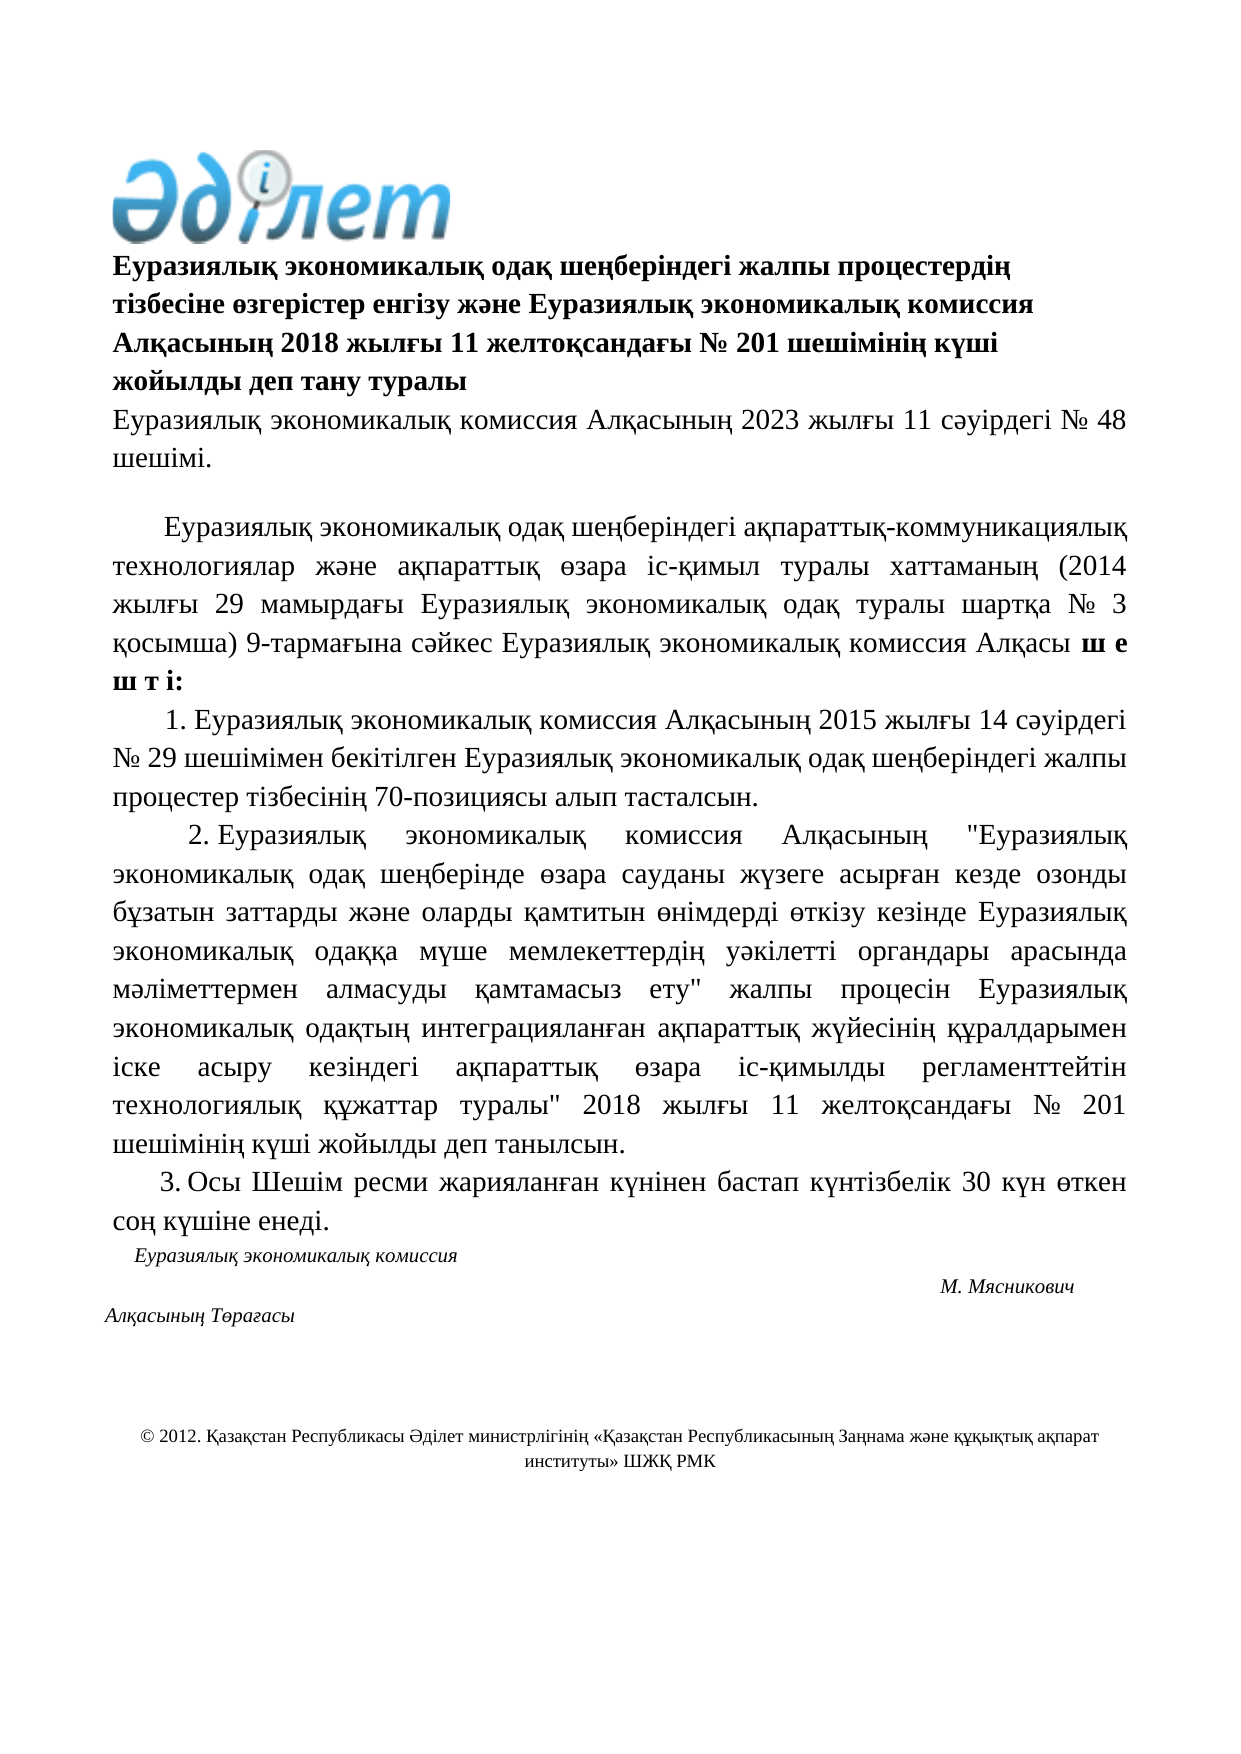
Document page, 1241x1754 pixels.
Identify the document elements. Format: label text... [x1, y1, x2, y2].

table_header М. Мясникович [939, 1241, 1240, 1334]
text 3. Осы Шешім ресми жарияланған күнінен бастап күнтізбелік 30 күн өткен соң күшіне енеді. [112, 1164, 1128, 1236]
text Еуразиялық экономикалық комиссия Алқасының 2023 жылғы 11 сәуірдегі № 48 шешімі. [112, 402, 1128, 474]
text Еуразиялық экономикалық одақ шеңберіндегі жалпы процестердің тізбесіне өзгерістер енгізу және Еуразиялық экономикалық комиссия Алқасының 2018 жылғы 11 желтоқсандағы № 201 шешімінің күші жойылды деп тану туралы [112, 248, 1128, 397]
text Еуразиялық экономикалық одақ шеңберіндегі ақпараттық-коммуникациялық технологиялар және ақпараттық өзара іс-қимыл туралы хаттаманың (2014 жылғы 29 мамырдағы Еуразиялық экономикалық одақ туралы шартқа № 3 қосымша) 9-тармағына сәйкес Еуразиялық экономикалық комиссия Алқасы ш е ш т і: [112, 509, 1128, 697]
picture [112, 150, 451, 244]
text 2. Еуразиялық экономикалық комиссия Алқасының "Еуразиялық экономикалық одақ шеңберінде өзара сауданы жүзеге асырған кезде озонды бұзатын заттарды және оларды қамтитын өнімдерді өткізу кезінде Еуразиялық экономикалық одаққа мүше мемлекеттердің уәкілетті органдары арасында мәліметтермен алмасуды қамтамасыз ету" жалпы процесін Еуразиялық экономикалық одақтың интеграцияланған ақпараттық жүйесінің құралдарымен іске асыру кезіндегі ақпараттық өзара іс-қимылды регламенттейтін технологиялық құжаттар туралы" 2018 жылғы 11 желтоқсандағы № 201 шешімінің күші жойылды деп танылсын. [112, 817, 1128, 1159]
text 1. Еуразиялық экономикалық комиссия Алқасының 2015 жылғы 14 сәуірдегі № 29 шешімімен бекітілген Еуразиялық экономикалық одақ шеңберіндегі жалпы процестер тізбесінің 70-позициясы алып тасталсын. [112, 702, 1128, 812]
table_header Еуразиялық экономикалық комиссия Алқасының Төрағасы [101, 1241, 939, 1334]
text © 2012. Қазақстан Республикасы Әділет министрлігінің «Қазақстан Республикасының Заңнама және құқықтық ақпарат институты» ШЖҚ РМК [112, 1425, 1128, 1471]
